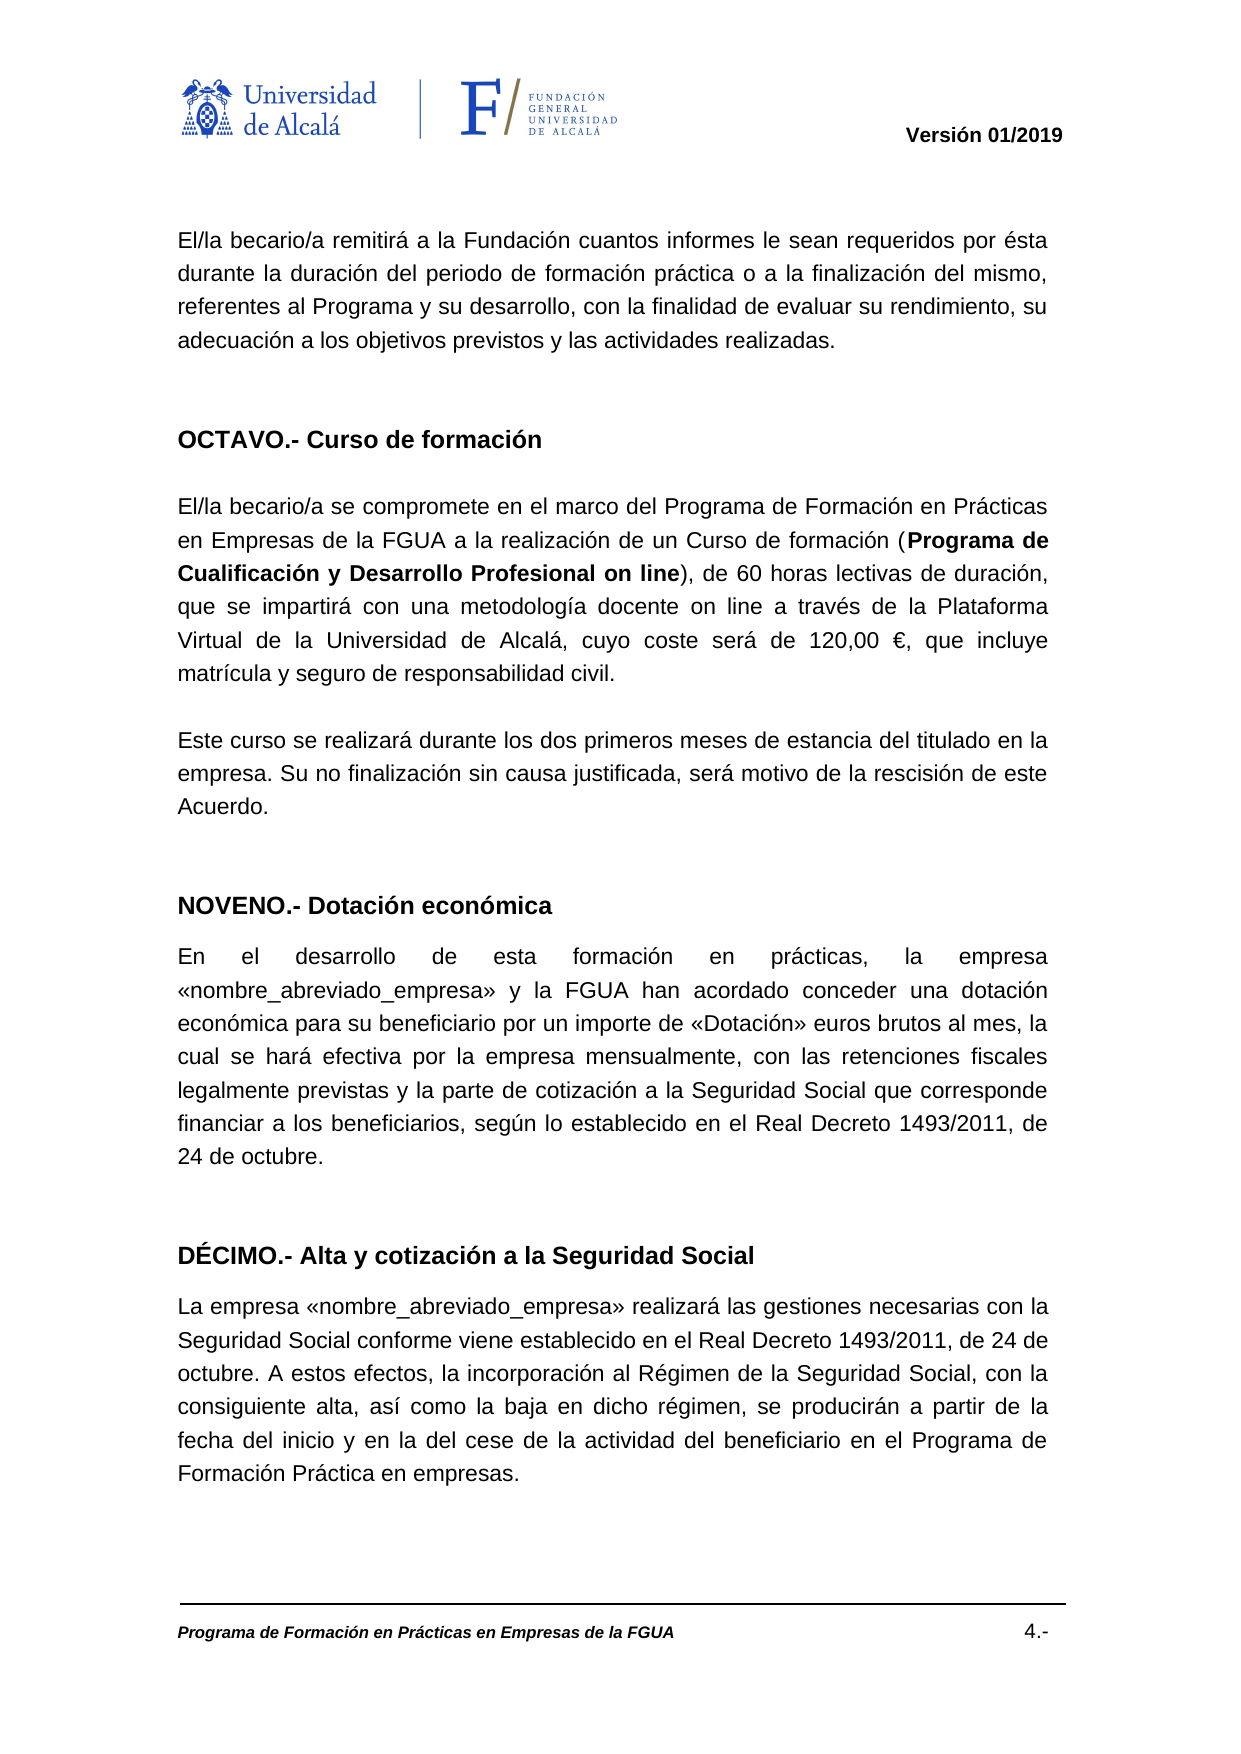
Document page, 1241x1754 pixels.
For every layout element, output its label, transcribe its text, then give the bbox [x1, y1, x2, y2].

text DÉCIMO.- Alta y cotización a la Seguridad Social [177, 1238, 1049, 1271]
text El/la becario/a se compromete en el marco del Programa de Formación en Prácticas en Empresas de la FGUA a la realización de un Curso de formación (Programa de Cualificación y Desarrollo Profesional on line), de 60 horas lectivas de duración, que se impartirá con una metodología docente on line a través de la Plataforma Virtual de la Universidad de Alcalá, cuyo coste será de 120,00 €, que incluye matrícula y seguro de responsabilidad civil. [177, 488, 1049, 688]
text OCTAVO.- Curso de formación [177, 421, 1049, 455]
text La empresa «nombre_abreviado_empresa» realizará las gestiones necesarias con la Seguridad Social conforme viene establecido en el Real Decreto 1493/2011, de 24 de octubre. A estos efectos, la incorporación al Régimen de la Seguridad Social, con la consiguiente alta, así como la baja en dicho régimen, se producirán a partir de la fecha del inicio y en la del cese de la actividad del beneficiario en el Programa de Formación Práctica en empresas. [177, 1288, 1049, 1488]
text En el desarrollo de esta formación en prácticas, la empresa «nombre_abreviado_empresa» y la FGUA han acordado conceder una dotación económica para su beneficiario por un importe de «Dotación» euros brutos al mes, la cual se hará efectiva por la empresa mensualmente, con las retenciones fiscales legalmente previstas y la parte de cotización a la Seguridad Social que corresponde financiar a los beneficiarios, según lo establecido en el Real Decreto 1493/2011, de 24 de octubre. [177, 938, 1049, 1171]
picture [177, 75, 620, 143]
text El/la becario/a remitirá a la Fundación cuantos informes le sean requeridos por ésta durante la duración del periodo de formación práctica o a la finalización del mismo, referentes al Programa y su desarrollo, con la finalidad de evaluar su rendimiento, su adecuación a los objetivos previstos y las actividades realizadas. [177, 221, 1049, 355]
text NOVENO.- Dotación económica [177, 888, 1049, 921]
text Este curso se realizará durante los dos primeros meses de estancia del titulado en la empresa. Su no finalización sin causa justificada, será motivo de la rescisión de este Acuerdo. [177, 721, 1049, 821]
